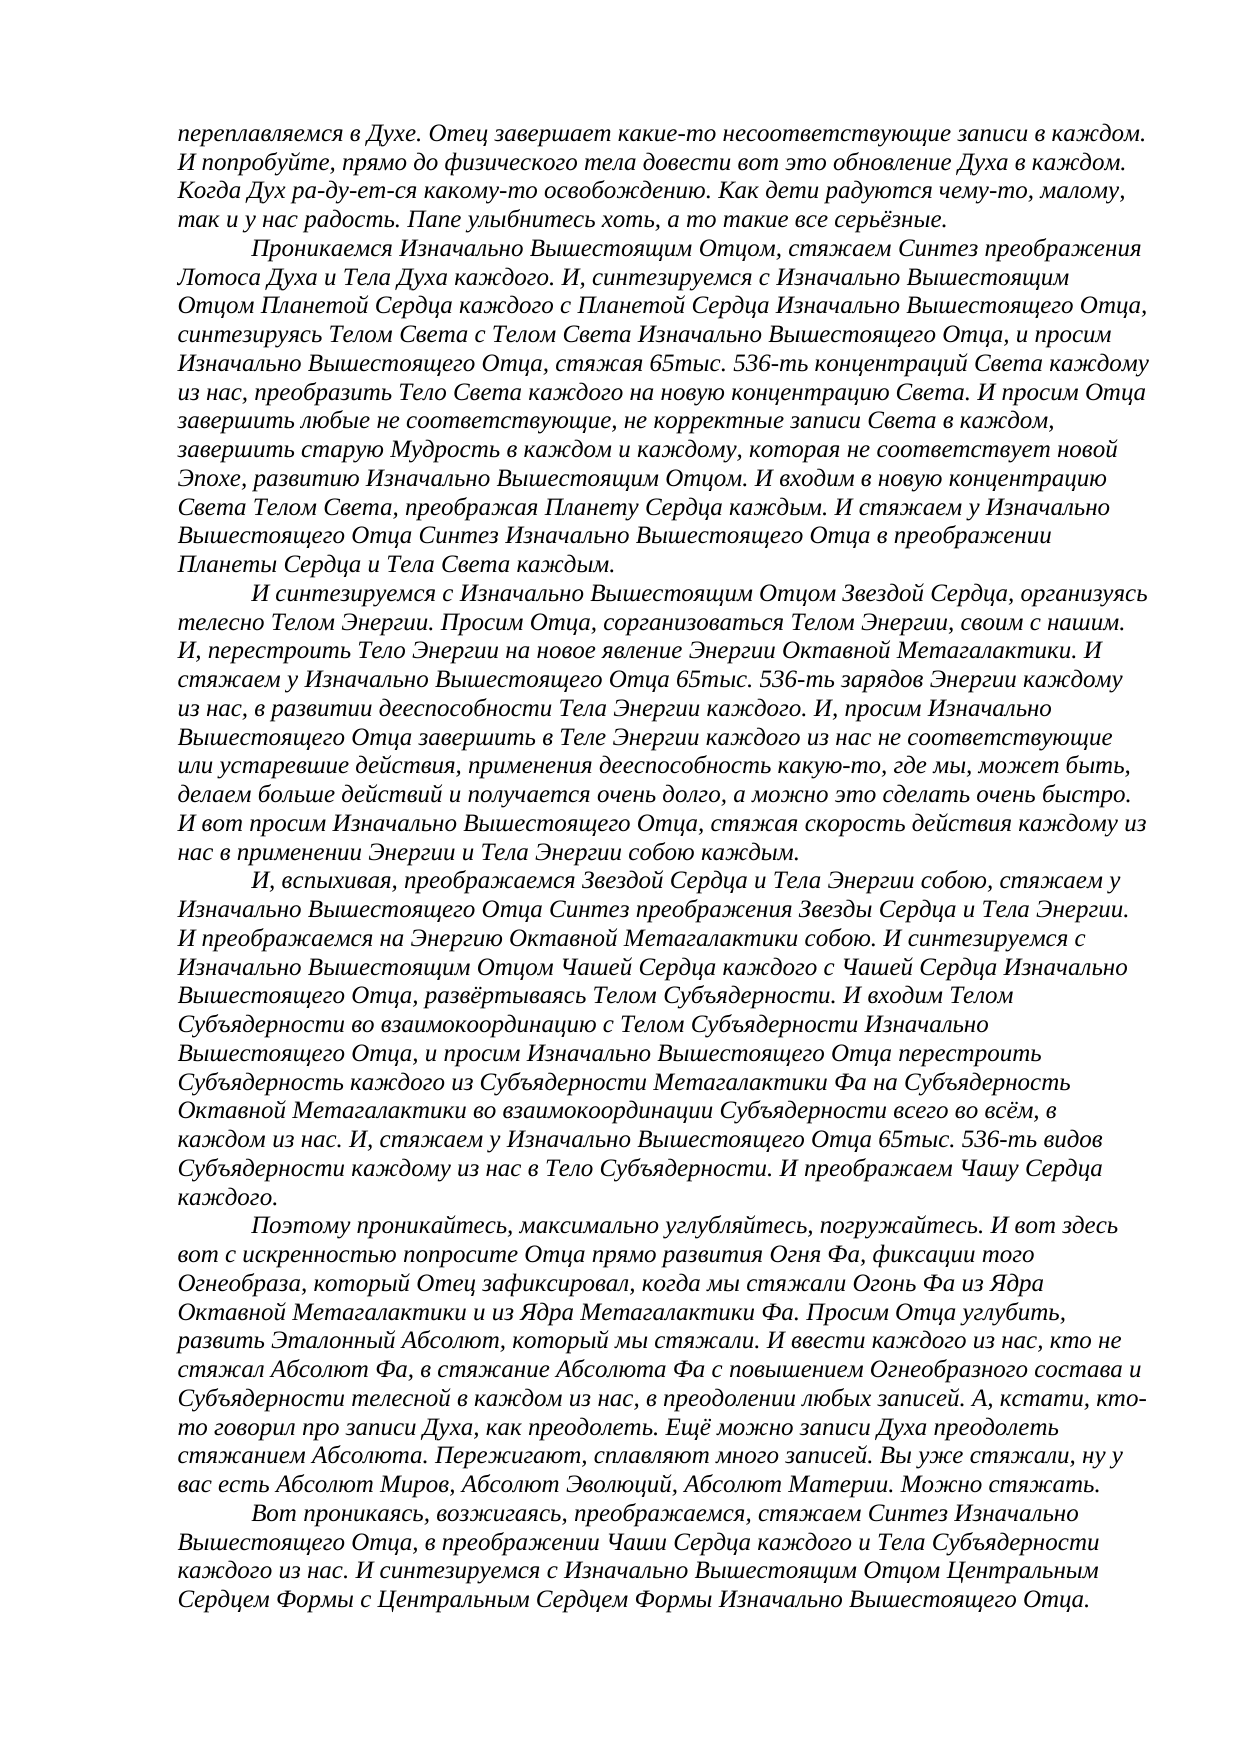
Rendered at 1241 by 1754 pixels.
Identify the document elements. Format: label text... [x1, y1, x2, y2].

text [177, 1498, 1152, 1613]
text Поэтому проникайтесь, максимально углубляйтесь, погружайтесь. И вот здесь вот с искренностью попросите Отца прямо развития Огня Фа, фиксации того Огнеобраза, который Отец зафиксировал, когда мы стяжали Огонь Фа из Ядра Октавной Метагалактики и из Ядра Метагалактики Фа. Просим Отца углубить, развить Эталонный Абсолют, который мы стяжали. И ввести каждого из нас, кто не стяжал Абсолют Фа, в стяжание Абсолюта Фа с повышением Огнеобразного состава и Субъядерности телесной в каждом из нас, в преодолении любых записей. А, кстати, кто-то говорил про записи Духа, как преодолеть. Ещё можно записи Духа преодолеть стяжанием Абсолюта. Пережигают, сплавляют много записей. Вы уже стяжали, ну у вас есть Абсолют Миров, Абсолют Эволюций, Абсолют Материи. Можно стяжать. [177, 1211, 1152, 1498]
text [177, 118, 1152, 233]
text Проникаемся Изначально Вышестоящим Отцом, стяжаем Синтез преображения Лотоса Духа и Тела Духа каждого. И, синтезируемся с Изначально Вышестоящим Отцом Планетой Сердца каждого с Планетой Сердца Изначально Вышестоящего Отца, синтезируясь Телом Света с Телом Света Изначально Вышестоящего Отца, и просим Изначально Вышестоящего Отца, стяжая 65тыс. 536-ть концентраций Света каждому из нас, преобразить Тело Света каждого на новую концентрацию Света. И просим Отца завершить любые не соответствующие, не корректные записи Света в каждом, завершить старую Мудрость в каждом и каждому, которая не соответствует новой Эпохе, развитию Изначально Вышестоящим Отцом. И входим в новую концентрацию Света Телом Света, преображая Планету Сердца каждым. И стяжаем у Изначально Вышестоящего Отца Синтез Изначально Вышестоящего Отца в преображении Планеты Сердца и Тела Света каждым. [177, 233, 1152, 578]
text И, вспыхивая, преображаемся Звездой Сердца и Тела Энергии собою, стяжаем у Изначально Вышестоящего Отца Синтез преображения Звезды Сердца и Тела Энергии. И преображаемся на Энергию Октавной Метагалактики собою. И синтезируемся с Изначально Вышестоящим Отцом Чашей Сердца каждого с Чашей Сердца Изначально Вышестоящего Отца, развёртываясь Телом Субъядерности. И входим Телом Субъядерности во взаимокоординацию с Телом Субъядерности Изначально Вышестоящего Отца, и просим Изначально Вышестоящего Отца перестроить Субъядерность каждого из Субъядерности Метагалактики Фа на Субъядерность Октавной Метагалактики во взаимокоординации Субъядерности всего во всём, в каждом из нас. И, стяжаем у Изначально Вышестоящего Отца 65тыс. 536-ть видов Субъядерности каждому из нас в Тело Субъядерности. И преображаем Чашу Сердца каждого. [177, 866, 1152, 1211]
text И синтезируемся с Изначально Вышестоящим Отцом Звездой Сердца, организуясь телесно Телом Энергии. Просим Отца, сорганизоваться Телом Энергии, своим с нашим. И, перестроить Тело Энергии на новое явление Энергии Октавной Метагалактики. И стяжаем у Изначально Вышестоящего Отца 65тыс. 536-ть зарядов Энергии каждому из нас, в развитии дееспособности Тела Энергии каждого. И, просим Изначально Вышестоящего Отца завершить в Теле Энергии каждого из нас не соответствующие или устаревшие действия, применения дееспособность какую-то, где мы, может быть, делаем больше действий и получается очень долго, а можно это сделать очень быстро. И вот просим Изначально Вышестоящего Отца, стяжая скорость действия каждому из нас в применении Энергии и Тела Энергии собою каждым. [177, 578, 1152, 866]
